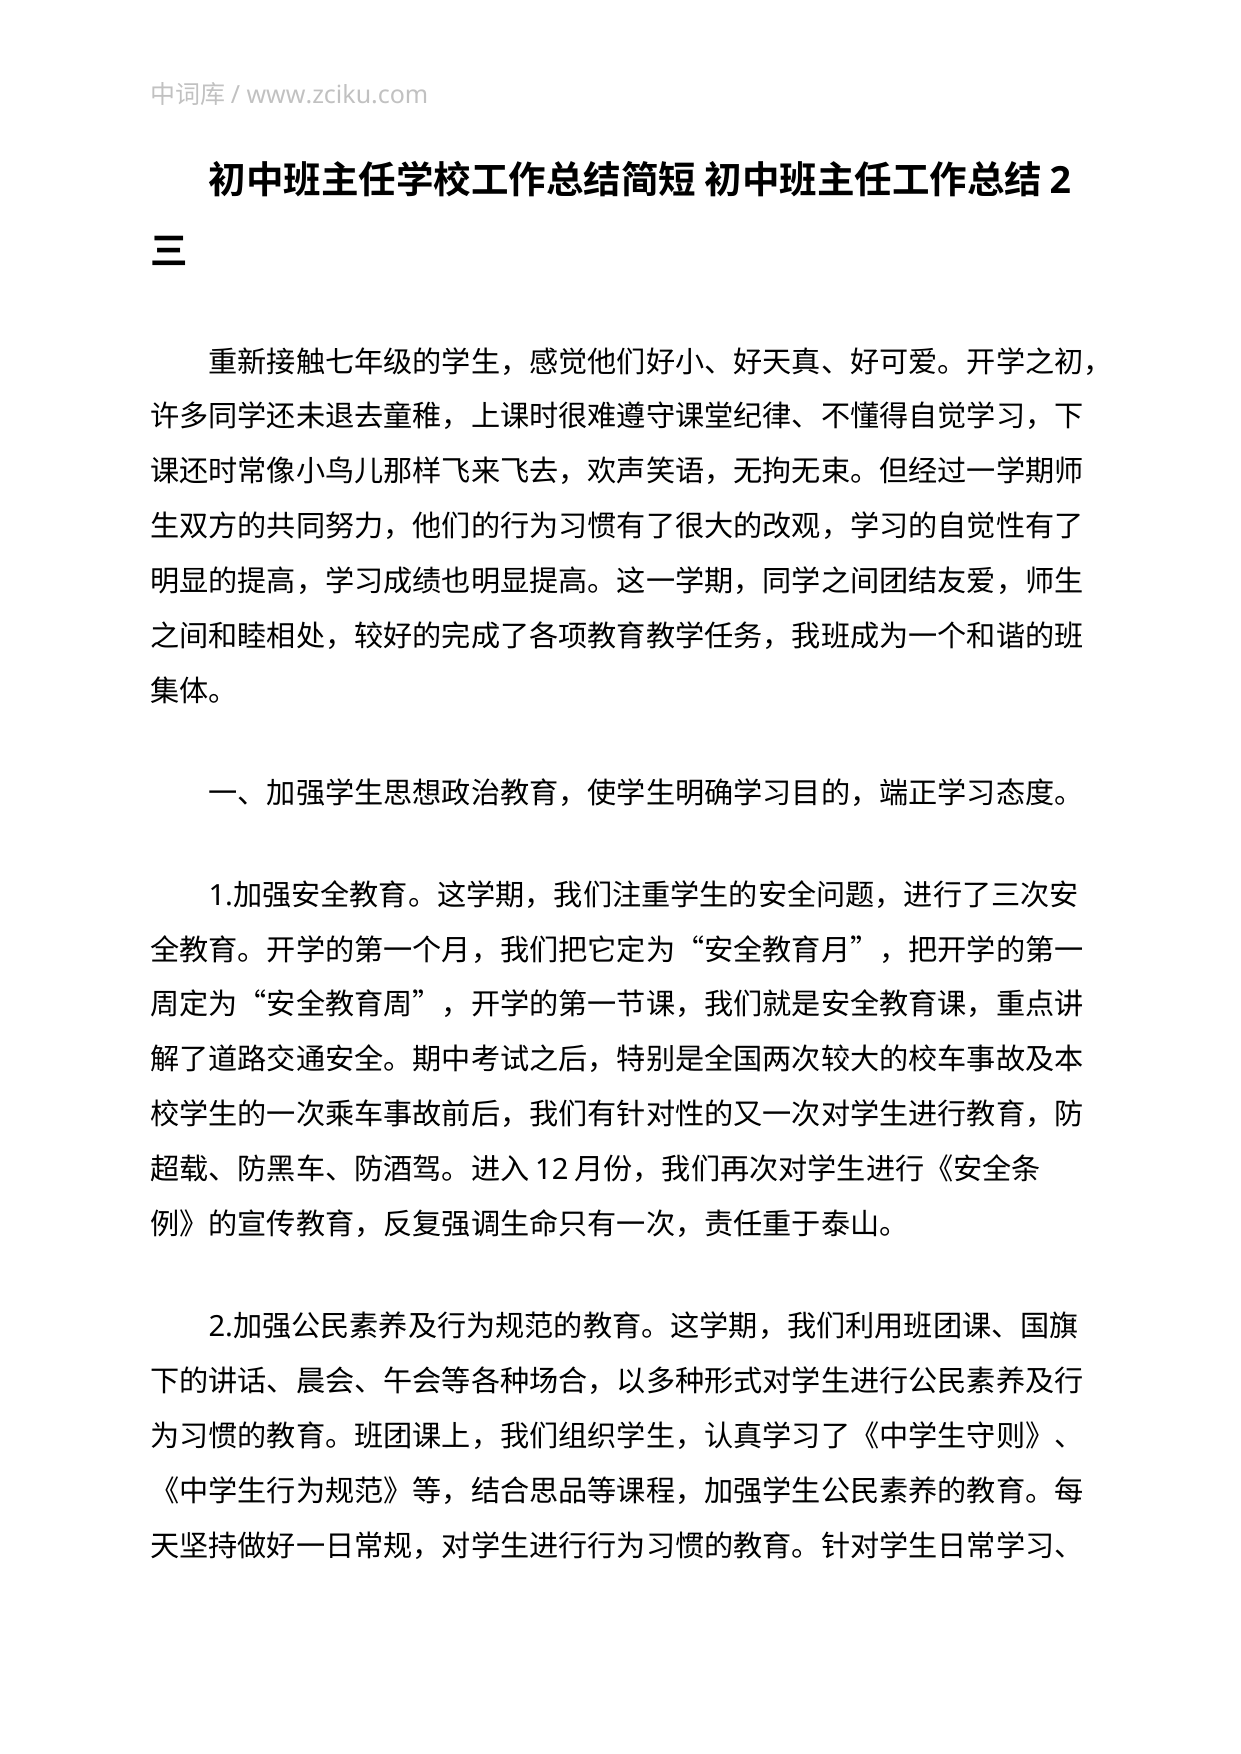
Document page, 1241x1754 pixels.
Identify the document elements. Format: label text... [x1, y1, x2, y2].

text 1.加强安全教育。这学期，我们注重学生的安全问题，进行了三次安全教育。开学的第一个月，我们把它定为“安全教育月”，把开学的第一周定为“安全教育周”，开学的第一节课，我们就是安全教育课，重点讲解了道路交通安全。期中考试之后，特别是全国两次较大的校车事故及本校学生的一次乘车事故前后，我们有针对性的又一次对学生进行教育，防超载、防黑车、防酒驾。进入12月份，我们再次对学生进行《安全条例》的宣传教育，反复强调生命只有一次，责任重于泰山。 [150, 871, 1090, 1243]
text 重新接触七年级的学生，感觉他们好小、好天真、好可爱。开学之初，许多同学还未退去童稚，上课时很难遵守课堂纪律、不懂得自觉学习，下课还时常像小鸟儿那样飞来飞去，欢声笑语，无拘无束。但经过一学期师生双方的共同努力，他们的行为习惯有了很大的改观，学习的自觉性有了明显的提高，学习成绩也明显提高。这一学期，同学之间团结友爱，师生之间和睦相处，较好的完成了各项教育教学任务，我班成为一个和谐的班集体。 [150, 338, 1090, 710]
text 一、加强学生思想政治教育，使学生明确学习目的，端正学习态度。 [150, 769, 1090, 812]
text 初中班主任学校工作总结简短 初中班主任工作总结2三 [150, 150, 1090, 275]
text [150, 1302, 1090, 1564]
